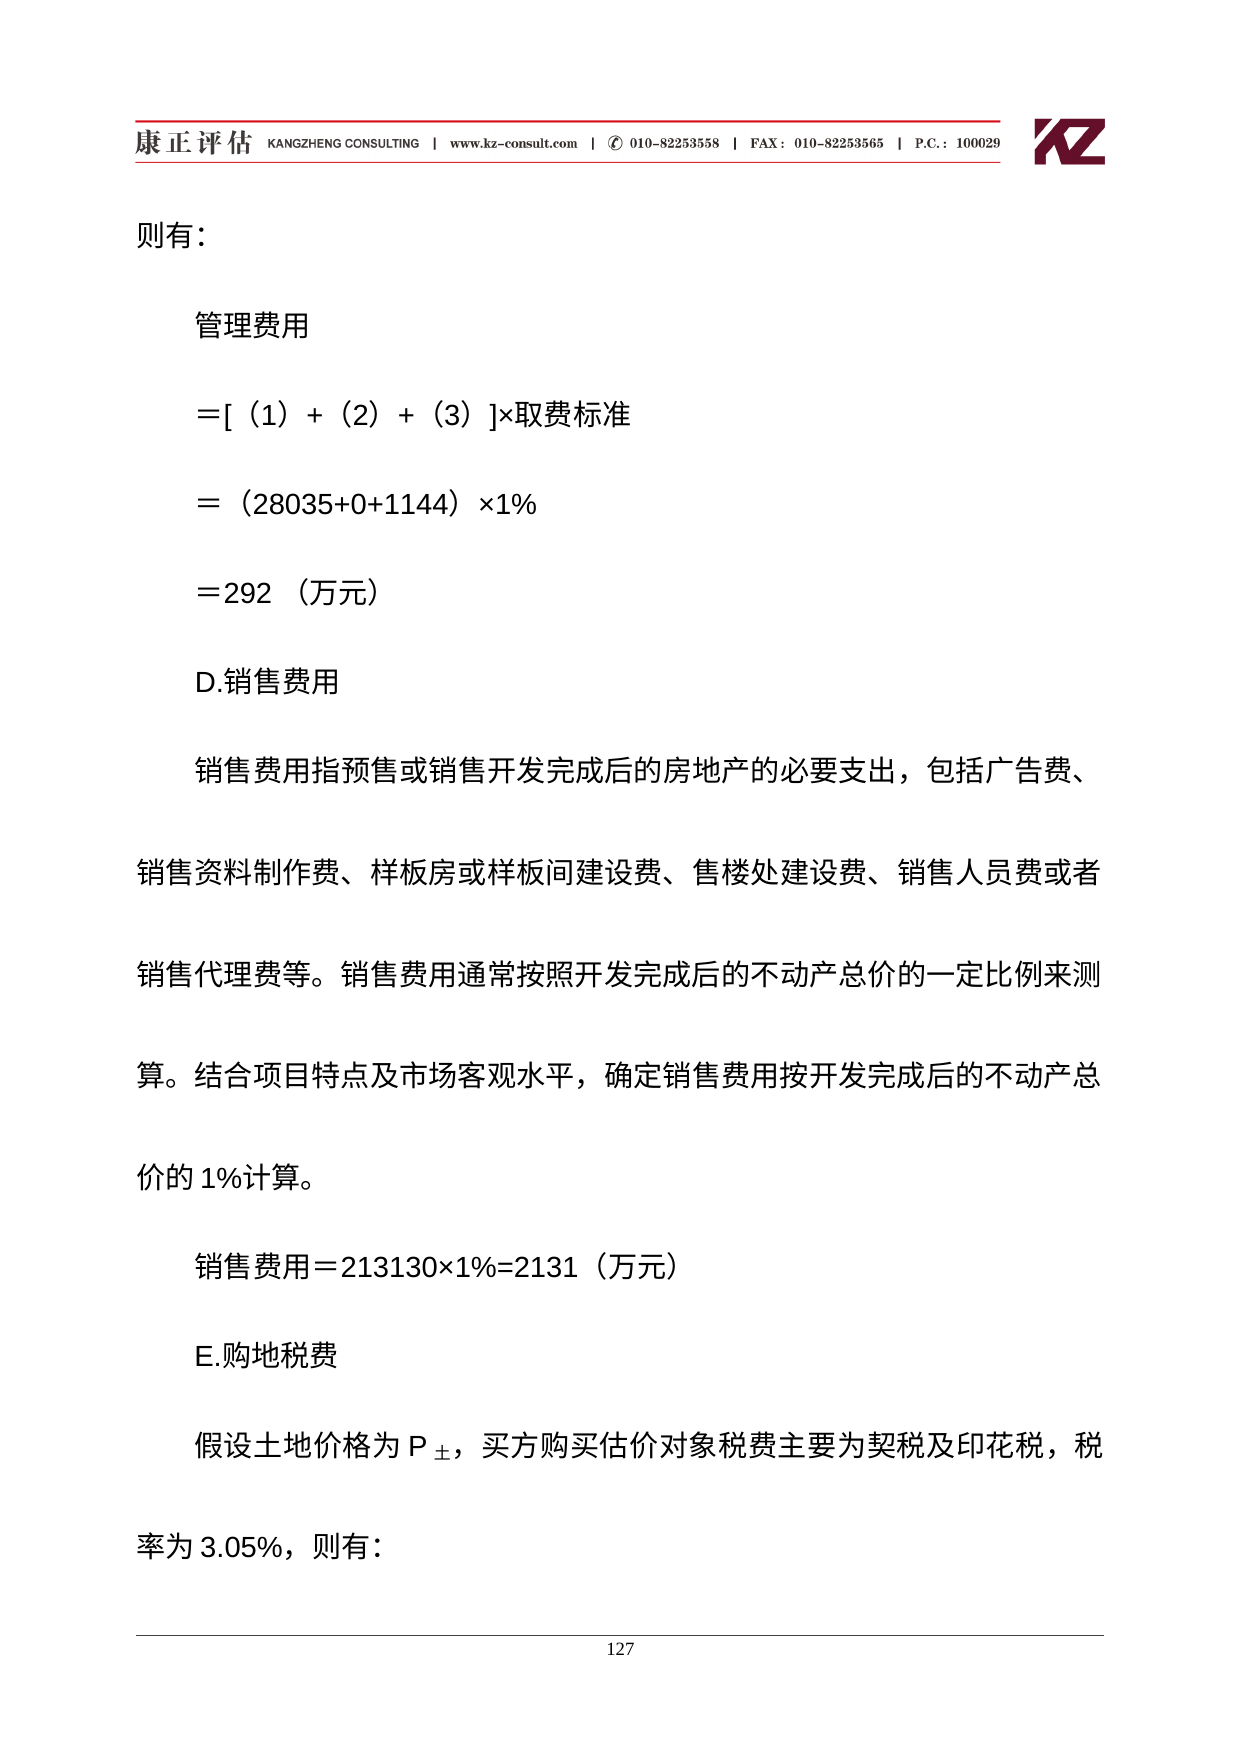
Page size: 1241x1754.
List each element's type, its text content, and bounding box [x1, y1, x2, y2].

text 销售费用指预售或销售开发完成后的房地产的必要支出，包括广告费、销售资料制作费、样板房或样板间建设费、售楼处建设费、销售人员费或者销售代理费等。销售费用通常按照开发完成后的不动产总价的一定比例来测算。结合项目特点及市场客观水平，确定销售费用按开发完成后的不动产总价的1%计算。 [136, 734, 1104, 1210]
text 销售费用＝213130×1%=2131（万元） [136, 1231, 1104, 1299]
text 管理费用 [136, 289, 1104, 357]
text ＝[（1）+（2）+（3）]×取费标准 [136, 378, 1104, 446]
text 假设土地价格为P土，买方购买估价对象税费主要为契税及印花税，税率为3.05%，则有： [136, 1409, 1104, 1579]
text ＝292 （万元） [136, 556, 1104, 624]
picture [135, 118, 1105, 165]
text ＝（28035+0+1144）×1% [136, 467, 1104, 535]
text 管理费用是房地产开发商为组织和管理房地产开发经营活动的必要支出，主要包括人员工资、办公费、差旅费等，根据估价对象所处区域房地产开发市场的一般情况，并结合估价对象的实际情况，按照前述3项的1%计算，则有： [136, 200, 1104, 268]
text E.购地税费 [136, 1320, 1104, 1388]
text D.销售费用 [136, 646, 1104, 713]
